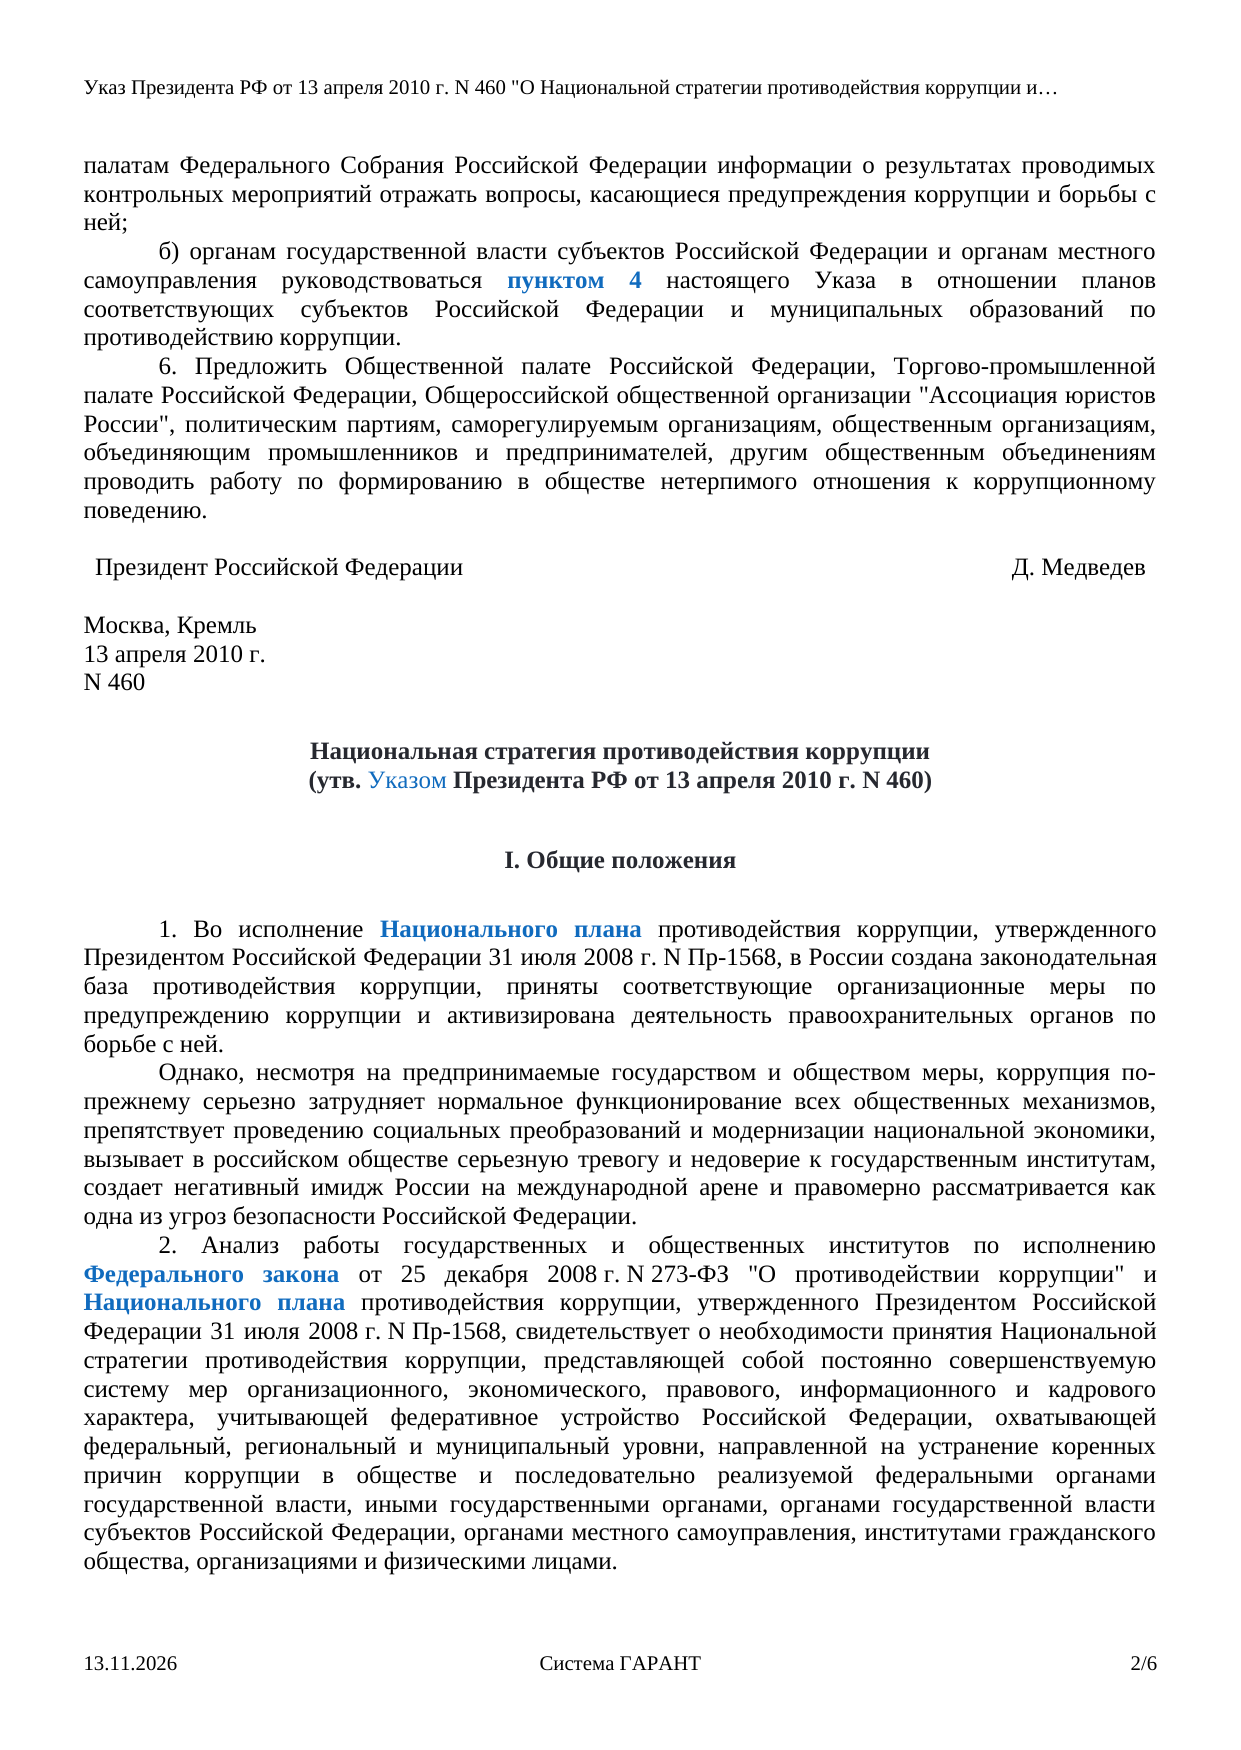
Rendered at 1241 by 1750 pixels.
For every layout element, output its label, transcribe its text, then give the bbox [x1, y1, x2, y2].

text 6. Предложить Общественной палате Российской Федерации, Торгово-промышленной палате Российской Федерации, Общероссийской общественной организации "Ассоциация юристов России", политическим партиям, саморегулируемым организациям, общественным организациям, объединяющим промышленников и предпринимателей, другим общественным объединениям проводить работу по формированию в обществе нетерпимого отношения к коррупционному поведению. [83, 351, 1157, 524]
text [83, 150, 1157, 236]
text 1. Во исполнение Национального плана противодействия коррупции, утвержденного Президентом Российской Федерации 31 июля 2008 г. N Пр-1568, в России создана законодательная база противодействия коррупции, приняты соответствующие организационные меры по предупреждению коррупции и активизирована деятельность правоохранительных органов по борьбе с ней. [83, 914, 1157, 1057]
text Москва, Кремль [83, 610, 1157, 639]
subtitle Национальная стратегия противодействия коррупции (утв. Указом Президента РФ от 13 апреля 2010 г. N 460) [83, 736, 1157, 794]
text б) органам государственной власти субъектов Российской Федерации и органам местного самоуправления руководствоваться пунктом 4 настоящего Указа в отношении планов соответствующих субъектов Российской Федерации и муниципальных образований по противодействию коррупции. [83, 236, 1157, 351]
text N 460 [83, 667, 1157, 696]
table_header Президент Российской Федерации [84, 553, 799, 581]
table_header Д. Медведев [799, 553, 1157, 581]
subtitle I. Общие положения [83, 845, 1157, 874]
text 13 апреля 2010 г. [83, 639, 1157, 667]
text 2. Анализ работы государственных и общественных институтов по исполнению Федерального закона от 25 декабря 2008 г. N 273-ФЗ "О противодействии коррупции" и Национального плана противодействия коррупции, утвержденного Президентом Российской Федерации 31 июля 2008 г. N Пр-1568, свидетельствует о необходимости принятия Национальной стратегии противодействия коррупции, представляющей собой постоянно совершенствуемую систему мер организационного, экономического, правового, информационного и кадрового характера, учитывающей федеративное устройство Российской Федерации, охватывающей федеральный, региональный и муниципальный уровни, направленной на устранение коренных причин коррупции в обществе и последовательно реализуемой федеральными органами государственной власти, иными государственными органами, органами государственной власти субъектов Российской Федерации, органами местного самоуправления, институтами гражданского общества, организациями и физическими лицами. [83, 1230, 1157, 1575]
text Однако, несмотря на предпринимаемые государством и обществом меры, коррупция по-прежнему серьезно затрудняет нормальное функционирование всех общественных механизмов, препятствует проведению социальных преобразований и модернизации национальной экономики, вызывает в российском обществе серьезную тревогу и недоверие к государственным институтам, создает негативный имидж России на международной арене и правомерно рассматривается как одна из угроз безопасности Российской Федерации. [83, 1057, 1157, 1230]
